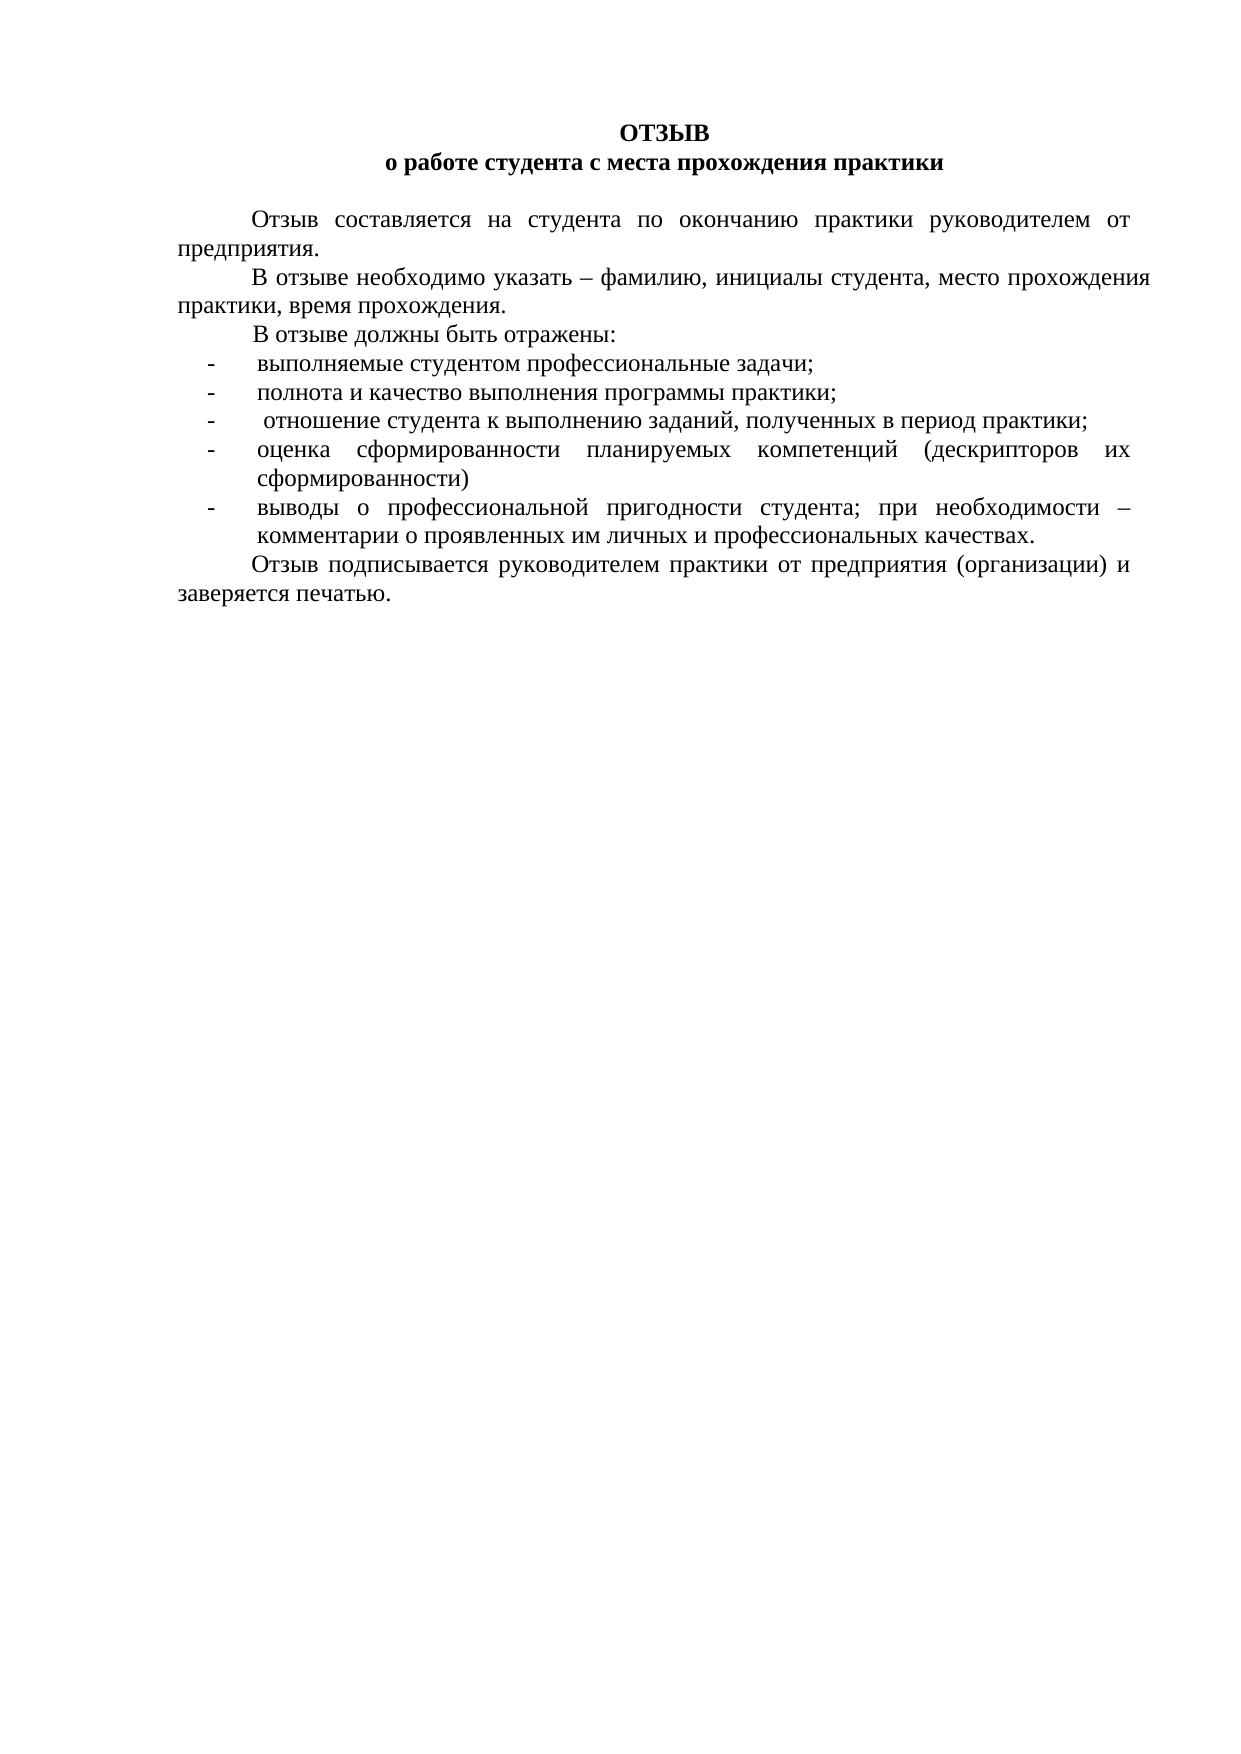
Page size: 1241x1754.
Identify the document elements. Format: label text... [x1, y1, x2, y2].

list полнота и качество выполнения программы практики; [207, 377, 1131, 406]
text о работе студента с места прохождения практики [177, 147, 1152, 176]
text В отзыве необходимо указать – фамилию, инициалы студента, место прохождения практики, время прохождения. [177, 262, 1152, 319]
text ОТЗЫВ [177, 118, 1152, 147]
list выводы о профессиональной пригодности студента; при необходимости – комментарии о проявленных им личных и профессиональных качествах. [207, 492, 1131, 549]
list оценка сформированности планируемых компетенций (дескрипторов их сформированности) [207, 434, 1131, 492]
text Отзыв подписывается руководителем практики от предприятия (организации) и заверяется печатью. [177, 549, 1131, 607]
list отношение студента к выполнению заданий, полученных в период практики; [207, 406, 1131, 434]
list выполняемые студентом профессиональные задачи; [207, 348, 1131, 377]
text Отзыв составляется на студента по окончанию практики руководителем от предприятия. [177, 204, 1131, 262]
text В отзыве должны быть отражены: [177, 319, 1131, 348]
